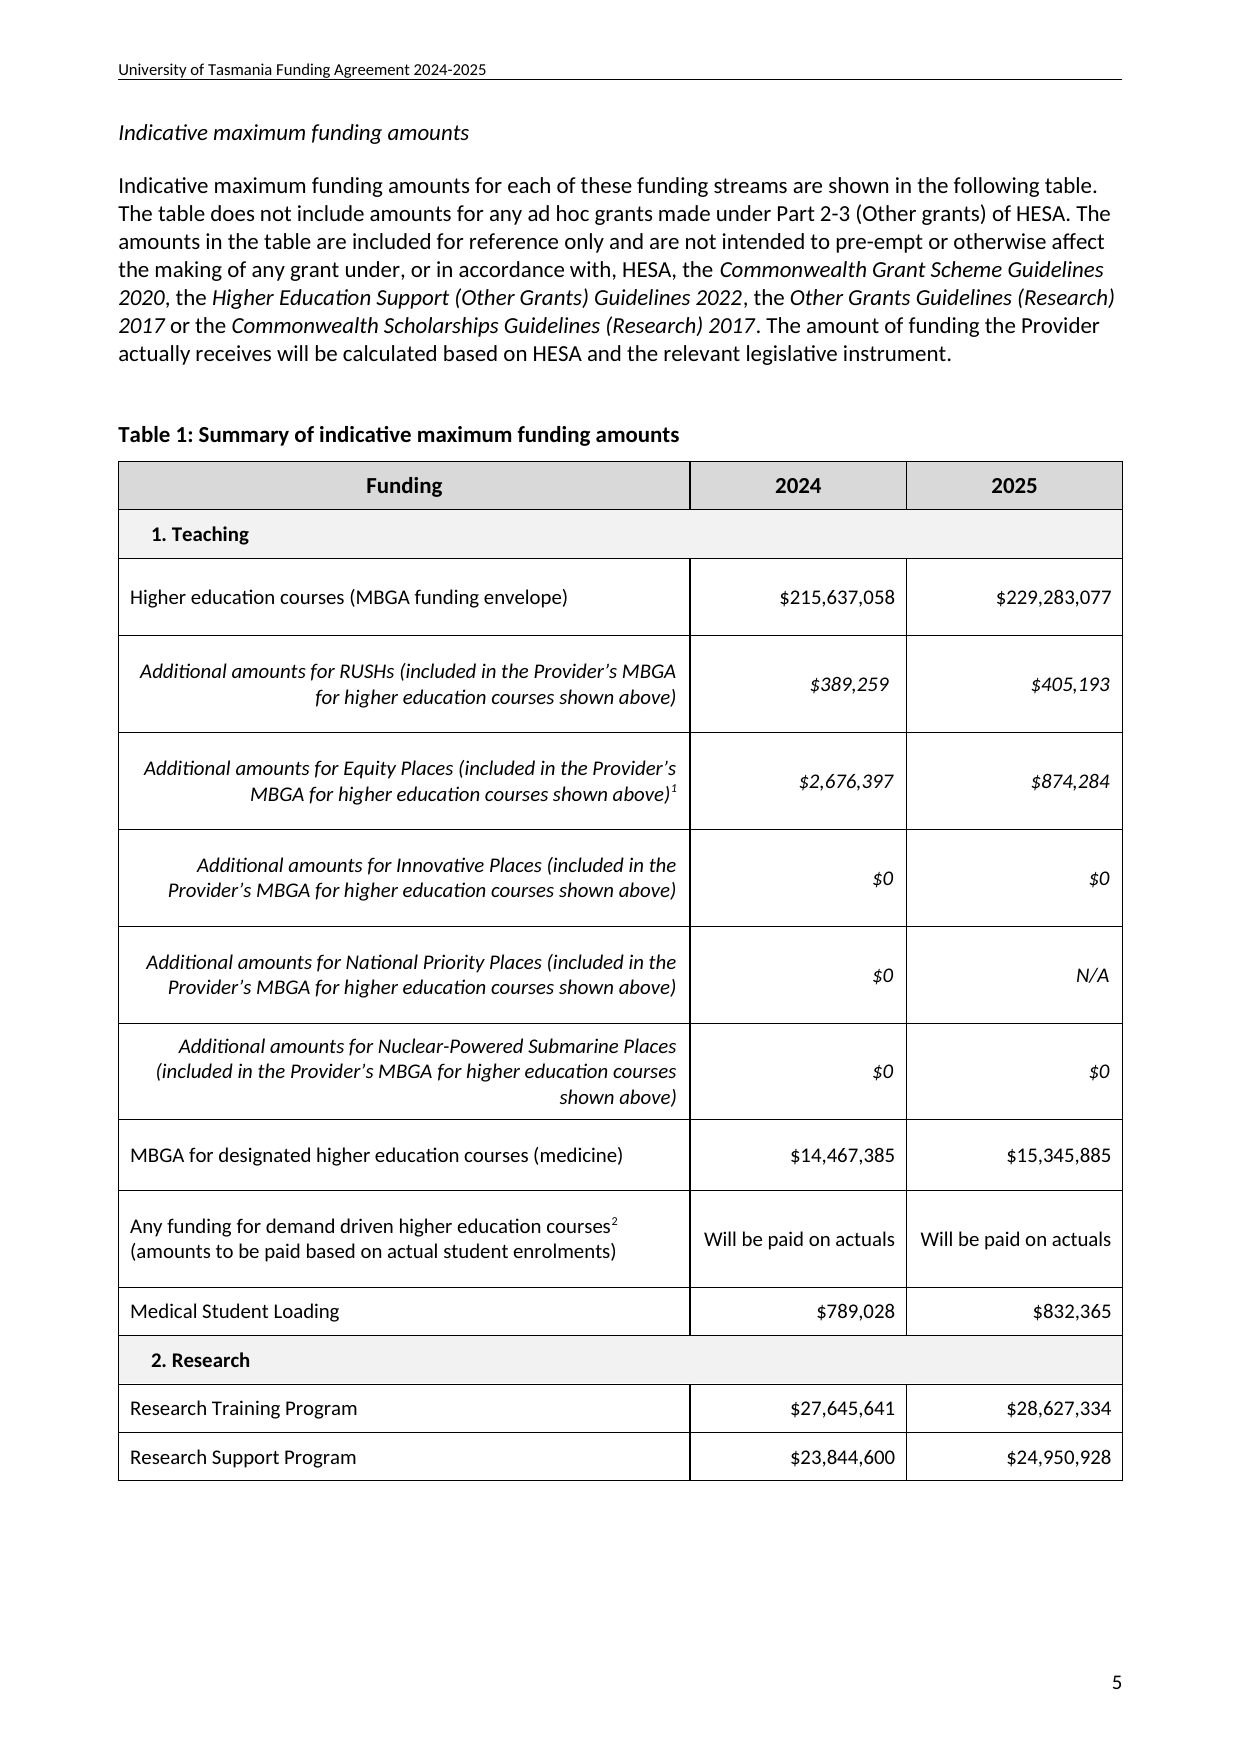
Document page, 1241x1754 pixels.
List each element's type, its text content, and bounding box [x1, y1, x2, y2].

table_cell Higher education courses (MBGA funding envelope) [119, 559, 689, 635]
table_cell $789,028 [691, 1288, 906, 1335]
table_cell 2. Research [119, 1336, 1122, 1383]
table_header Funding [119, 462, 689, 509]
text Indicative maximum funding amounts [118, 118, 1122, 146]
table_cell Will be paid on actuals [907, 1191, 1122, 1287]
table_cell Medical Student Loading [119, 1288, 689, 1335]
table_cell Additional amounts for Equity Places (included in the Provider’s MBGA for higher education courses shown above)1 [119, 733, 689, 829]
table_cell MBGA for designated higher education courses (medicine) [119, 1120, 689, 1190]
text Indicative maximum funding amounts for each of these funding streams are shown in the following table. The table does not include amounts for any ad hoc grants made under Part 2-3 (Other grants) of HESA. The amounts in the table are included for reference only and are not intended to pre-empt or otherwise affect the making of any grant under, or in accordance with, HESA, the Commonwealth Grant Scheme Guidelines 2020, the Higher Education Support (Other Grants) Guidelines 2022, the Other Grants Guidelines (Research) 2017 or the Commonwealth Scholarships Guidelines (Research) 2017. The amount of funding the Provider actually receives will be calculated based on HESA and the relevant legislative instrument. [118, 171, 1122, 367]
table_cell $0 [691, 830, 906, 926]
table_cell $2,676,397 [691, 733, 906, 829]
table_cell $832,365 [907, 1288, 1122, 1335]
table_cell Will be paid on actuals [691, 1191, 906, 1287]
table_cell $24,950,928 [907, 1433, 1122, 1480]
table_header 2024 [691, 462, 906, 509]
table_cell $0 [691, 1024, 906, 1119]
table_cell $27,645,641 [691, 1385, 906, 1432]
table_cell Additional amounts for RUSHs (included in the Provider’s MBGA for higher education courses shown above) [119, 636, 689, 732]
table_header 2025 [907, 462, 1122, 509]
table_cell $215,637,058 [691, 559, 906, 635]
table_cell $389,259 [691, 636, 906, 732]
table_cell $0 [907, 830, 1122, 926]
table_cell Additional amounts for Nuclear-Powered Submarine Places (included in the Provider’s MBGA for higher education courses shown above) [119, 1024, 689, 1119]
table_cell Additional amounts for National Priority Places (included in the Provider’s MBGA for higher education courses shown above) [119, 927, 689, 1022]
table_cell $14,467,385 [691, 1120, 906, 1190]
table_cell N/A [907, 927, 1122, 1022]
text Table 1: Summary of indicative maximum funding amounts [118, 420, 1122, 448]
table_cell Any funding for demand driven higher education courses2 (amounts to be paid based on actual student enrolments) [119, 1191, 689, 1287]
table_cell $229,283,077 [907, 559, 1122, 635]
table_cell $15,345,885 [907, 1120, 1122, 1190]
table_cell 1. Teaching [119, 510, 1122, 558]
table_cell $405,193 [907, 636, 1122, 732]
table_cell Additional amounts for Innovative Places (included in the Provider’s MBGA for higher education courses shown above) [119, 830, 689, 926]
table_cell Research Training Program [119, 1385, 689, 1432]
table_cell $0 [691, 927, 906, 1022]
table_cell $23,844,600 [691, 1433, 906, 1480]
table_cell $28,627,334 [907, 1385, 1122, 1432]
table_cell $0 [907, 1024, 1122, 1119]
table_cell $874,284 [907, 733, 1122, 829]
table_cell Research Support Program [119, 1433, 689, 1480]
